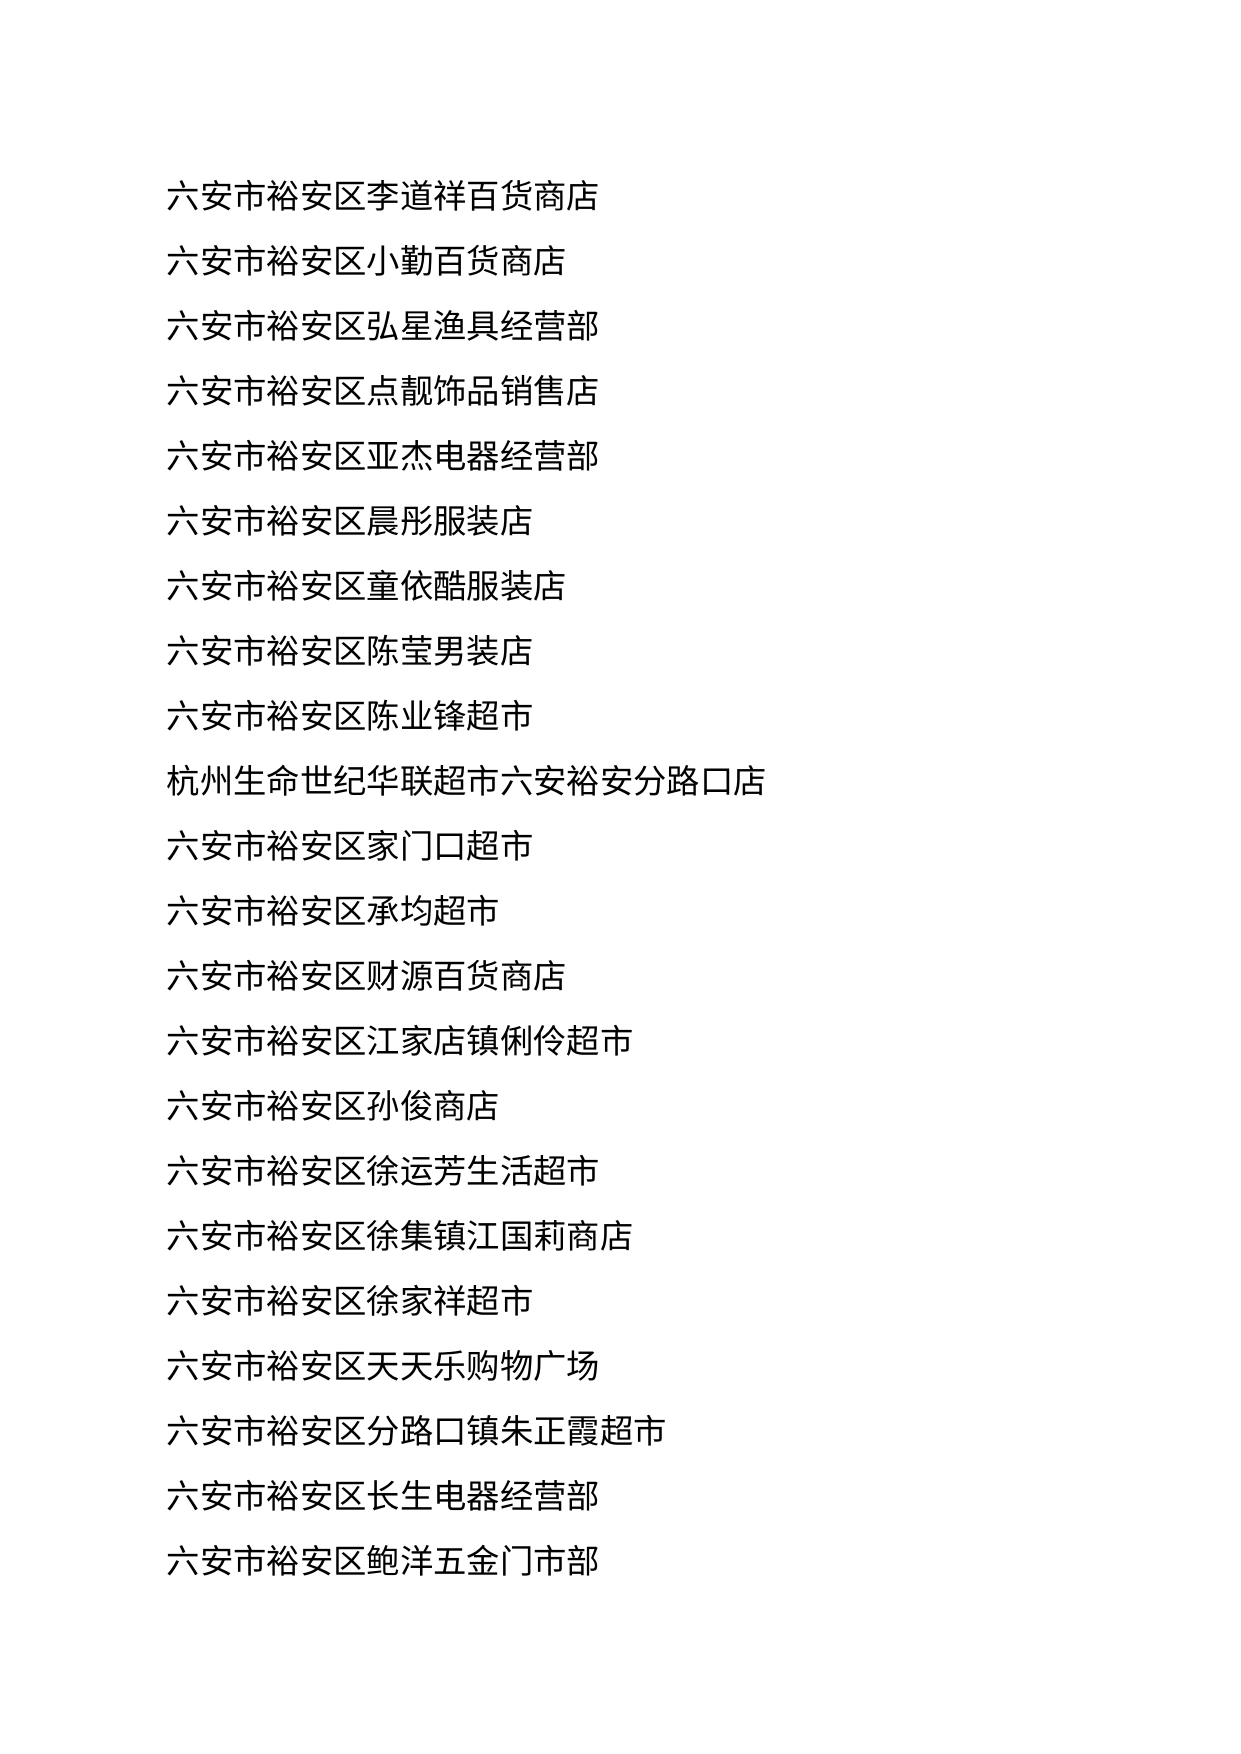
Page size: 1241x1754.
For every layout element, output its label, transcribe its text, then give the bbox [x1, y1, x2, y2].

text 六安市裕安区徐家祥超市 [167, 1267, 1085, 1332]
text 六安市裕安区小勤百货商店 [167, 227, 1085, 292]
text 六安市裕安区徐运芳生活超市 [167, 1137, 1085, 1202]
text 六安市裕安区天天乐购物广场 [167, 1332, 1085, 1397]
text 六安市裕安区亚杰电器经营部 [167, 422, 1085, 487]
text 杭州生命世纪华联超市六安裕安分路口店 [167, 747, 1085, 812]
text 六安市裕安区点靓饰品销售店 [167, 357, 1085, 422]
text 六安市裕安区承均超市 [167, 877, 1085, 942]
text 六安市裕安区家门口超市 [167, 812, 1085, 877]
text 六安市裕安区长生电器经营部 [167, 1462, 1085, 1527]
text 六安市裕安区鲍洋五金门市部 [167, 1527, 1085, 1592]
text 六安市裕安区晨彤服装店 [167, 487, 1085, 552]
text 六安市裕安区财源百货商店 [167, 942, 1085, 1007]
text 六安市裕安区江家店镇俐伶超市 [167, 1007, 1085, 1072]
text 六安市裕安区孙俊商店 [167, 1072, 1085, 1137]
text 六安市裕安区李道祥百货商店 [167, 162, 1085, 227]
text 六安市裕安区分路口镇朱正霞超市 [167, 1397, 1085, 1462]
text 六安市裕安区陈莹男装店 [167, 617, 1085, 682]
text 六安市裕安区弘星渔具经营部 [167, 292, 1085, 357]
text 六安市裕安区童依酷服装店 [167, 552, 1085, 617]
text 六安市裕安区徐集镇江国莉商店 [167, 1202, 1085, 1267]
text 六安市裕安区陈业锋超市 [167, 682, 1085, 747]
